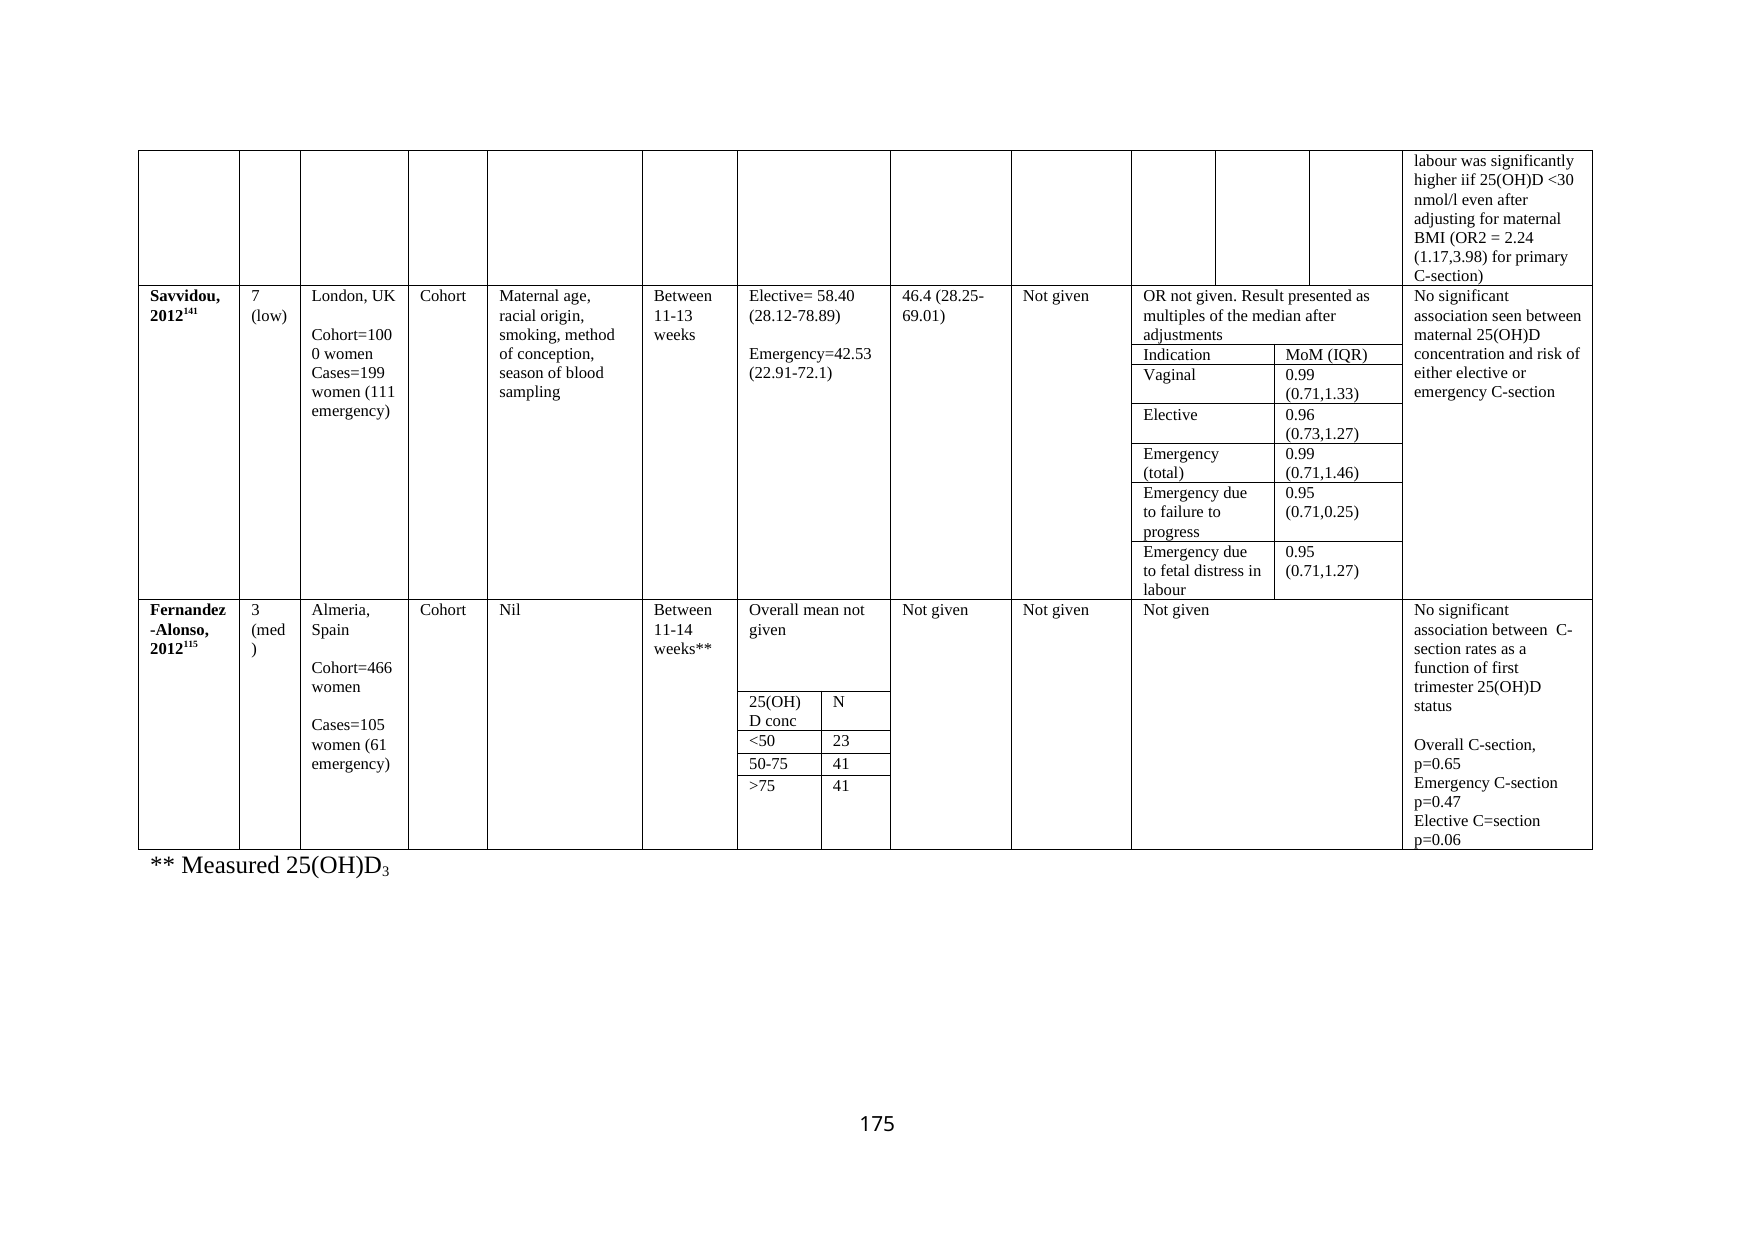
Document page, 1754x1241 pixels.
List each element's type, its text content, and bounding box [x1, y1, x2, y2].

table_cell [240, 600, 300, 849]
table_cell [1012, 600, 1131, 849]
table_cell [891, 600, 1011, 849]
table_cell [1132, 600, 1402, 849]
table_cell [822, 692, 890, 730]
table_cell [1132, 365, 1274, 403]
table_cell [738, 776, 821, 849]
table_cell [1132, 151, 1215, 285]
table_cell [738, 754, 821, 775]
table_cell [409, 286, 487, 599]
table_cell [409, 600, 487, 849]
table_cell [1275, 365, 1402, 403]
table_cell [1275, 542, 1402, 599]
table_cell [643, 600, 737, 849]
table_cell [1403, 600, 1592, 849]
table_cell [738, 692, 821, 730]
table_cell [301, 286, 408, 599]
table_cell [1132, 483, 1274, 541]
text ** Measured 25(OH)D3 [150, 850, 1604, 879]
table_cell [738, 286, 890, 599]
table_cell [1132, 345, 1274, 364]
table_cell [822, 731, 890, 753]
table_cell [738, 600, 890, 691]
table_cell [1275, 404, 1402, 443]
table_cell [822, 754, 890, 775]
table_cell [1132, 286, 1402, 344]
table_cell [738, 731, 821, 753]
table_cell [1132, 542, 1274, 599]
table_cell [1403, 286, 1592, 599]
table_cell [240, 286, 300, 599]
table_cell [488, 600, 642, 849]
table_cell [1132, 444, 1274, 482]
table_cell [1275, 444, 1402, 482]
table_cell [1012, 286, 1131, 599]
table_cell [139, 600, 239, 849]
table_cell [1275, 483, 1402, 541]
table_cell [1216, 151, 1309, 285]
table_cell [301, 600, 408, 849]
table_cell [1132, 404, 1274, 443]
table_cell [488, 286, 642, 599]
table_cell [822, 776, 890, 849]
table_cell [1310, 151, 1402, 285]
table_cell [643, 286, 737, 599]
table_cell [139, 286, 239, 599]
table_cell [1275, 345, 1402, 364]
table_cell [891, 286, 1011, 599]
